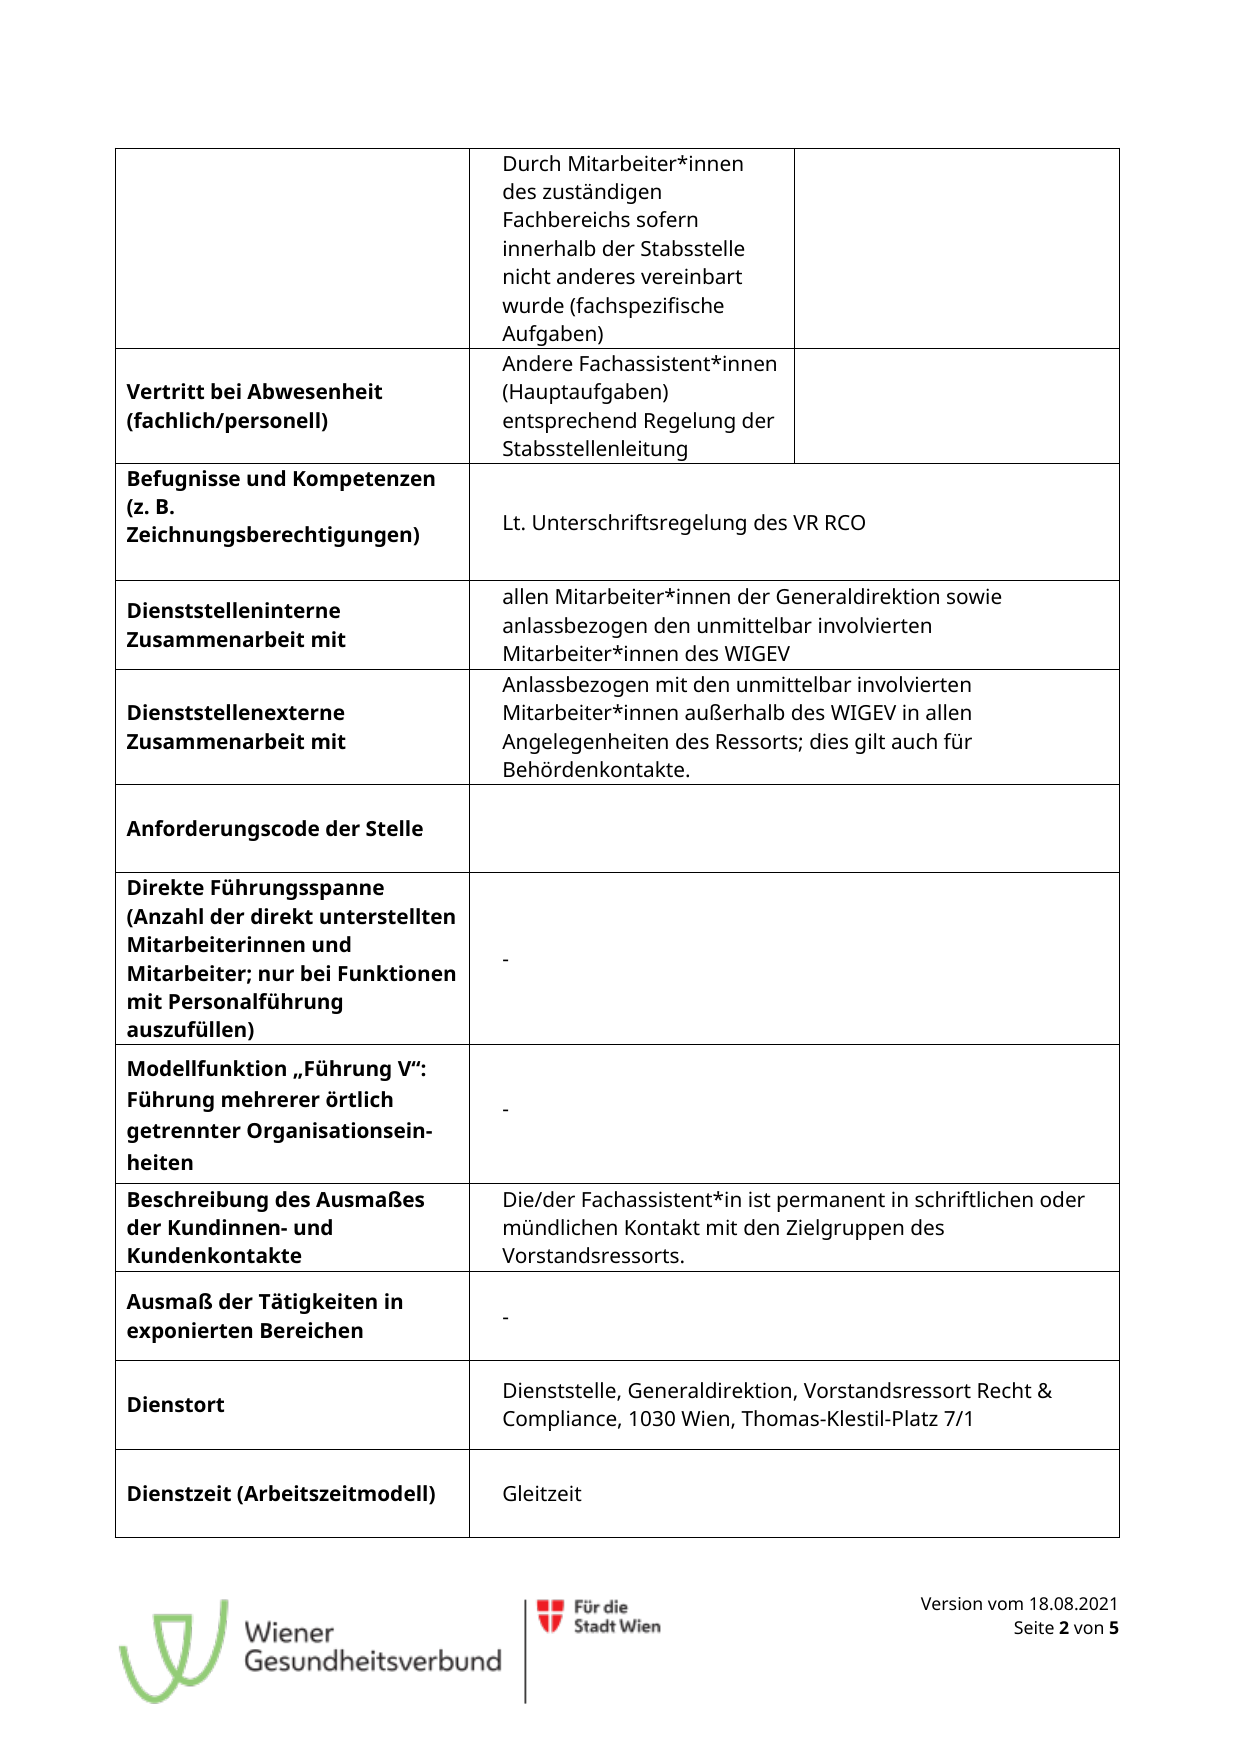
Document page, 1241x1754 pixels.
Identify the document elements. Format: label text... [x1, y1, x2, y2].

table_cell [470, 785, 1119, 872]
table_cell - [470, 873, 1119, 1044]
table_cell Die/der Fachassistent*in ist permanent in schriftlichen oder mündlichen Kontakt mit den Zielgruppen des Vorstandsressorts. [470, 1184, 1119, 1271]
table_cell [795, 149, 1119, 348]
table_cell Gleitzeit [470, 1450, 1119, 1537]
table_cell Lt. Unterschriftsregelung des VR RCO [470, 464, 1119, 580]
table_cell - [470, 1045, 1119, 1182]
table_cell Dienststelle, Generaldirektion, Vorstandsressort Recht & Compliance, 1030 Wien, Thomas-Klestil-Platz 7/1 [470, 1361, 1119, 1448]
table_cell Dienststelleninterne Zusammenarbeit mit [116, 581, 469, 669]
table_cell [116, 149, 469, 348]
table_cell Befugnisse und Kompetenzen (z. B. Zeichnungsberechtigungen) [116, 464, 469, 580]
table_cell Anlassbezogen mit den unmittelbar involvierten Mitarbeiter*innen außerhalb des WIGEV in allen Angelegenheiten des Ressorts; dies gilt auch für Behördenkontakte. [470, 670, 1119, 784]
table_cell - [470, 1272, 1119, 1360]
table_cell allen Mitarbeiter*innen der Generaldirektion sowie anlassbezogen den unmittelbar involvierten Mitarbeiter*innen des WIGEV [470, 581, 1119, 669]
table_cell Anforderungscode der Stelle [116, 785, 469, 872]
table_cell [795, 349, 1119, 463]
table_cell Dienstzeit (Arbeitszeitmodell) [116, 1450, 469, 1537]
table_cell Dienstort [116, 1361, 469, 1448]
table_cell Direkte Führungsspanne (Anzahl der direkt unterstellten Mitarbeiterinnen und Mitarbeiter; nur bei Funktionen mit Personalführung auszufüllen) [116, 873, 469, 1044]
table_cell Beschreibung des Ausmaßes der Kundinnen- und Kundenkontakte [116, 1184, 469, 1271]
table_cell Dienststellenexterne Zusammenarbeit mit [116, 670, 469, 784]
table_cell Ausmaß der Tätigkeiten in exponierten Bereichen [116, 1272, 469, 1360]
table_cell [470, 149, 794, 348]
table_cell Modellfunktion „Führung V“: Führung mehrerer örtlich getrennter Organisationsein-heiten [116, 1045, 469, 1182]
table_cell Andere Fachassistent*innen (Hauptaufgaben) entsprechend Regelung der Stabsstellenleitung [470, 349, 794, 463]
table_cell Vertritt bei Abwesenheit (fachlich/personell) [116, 349, 469, 463]
